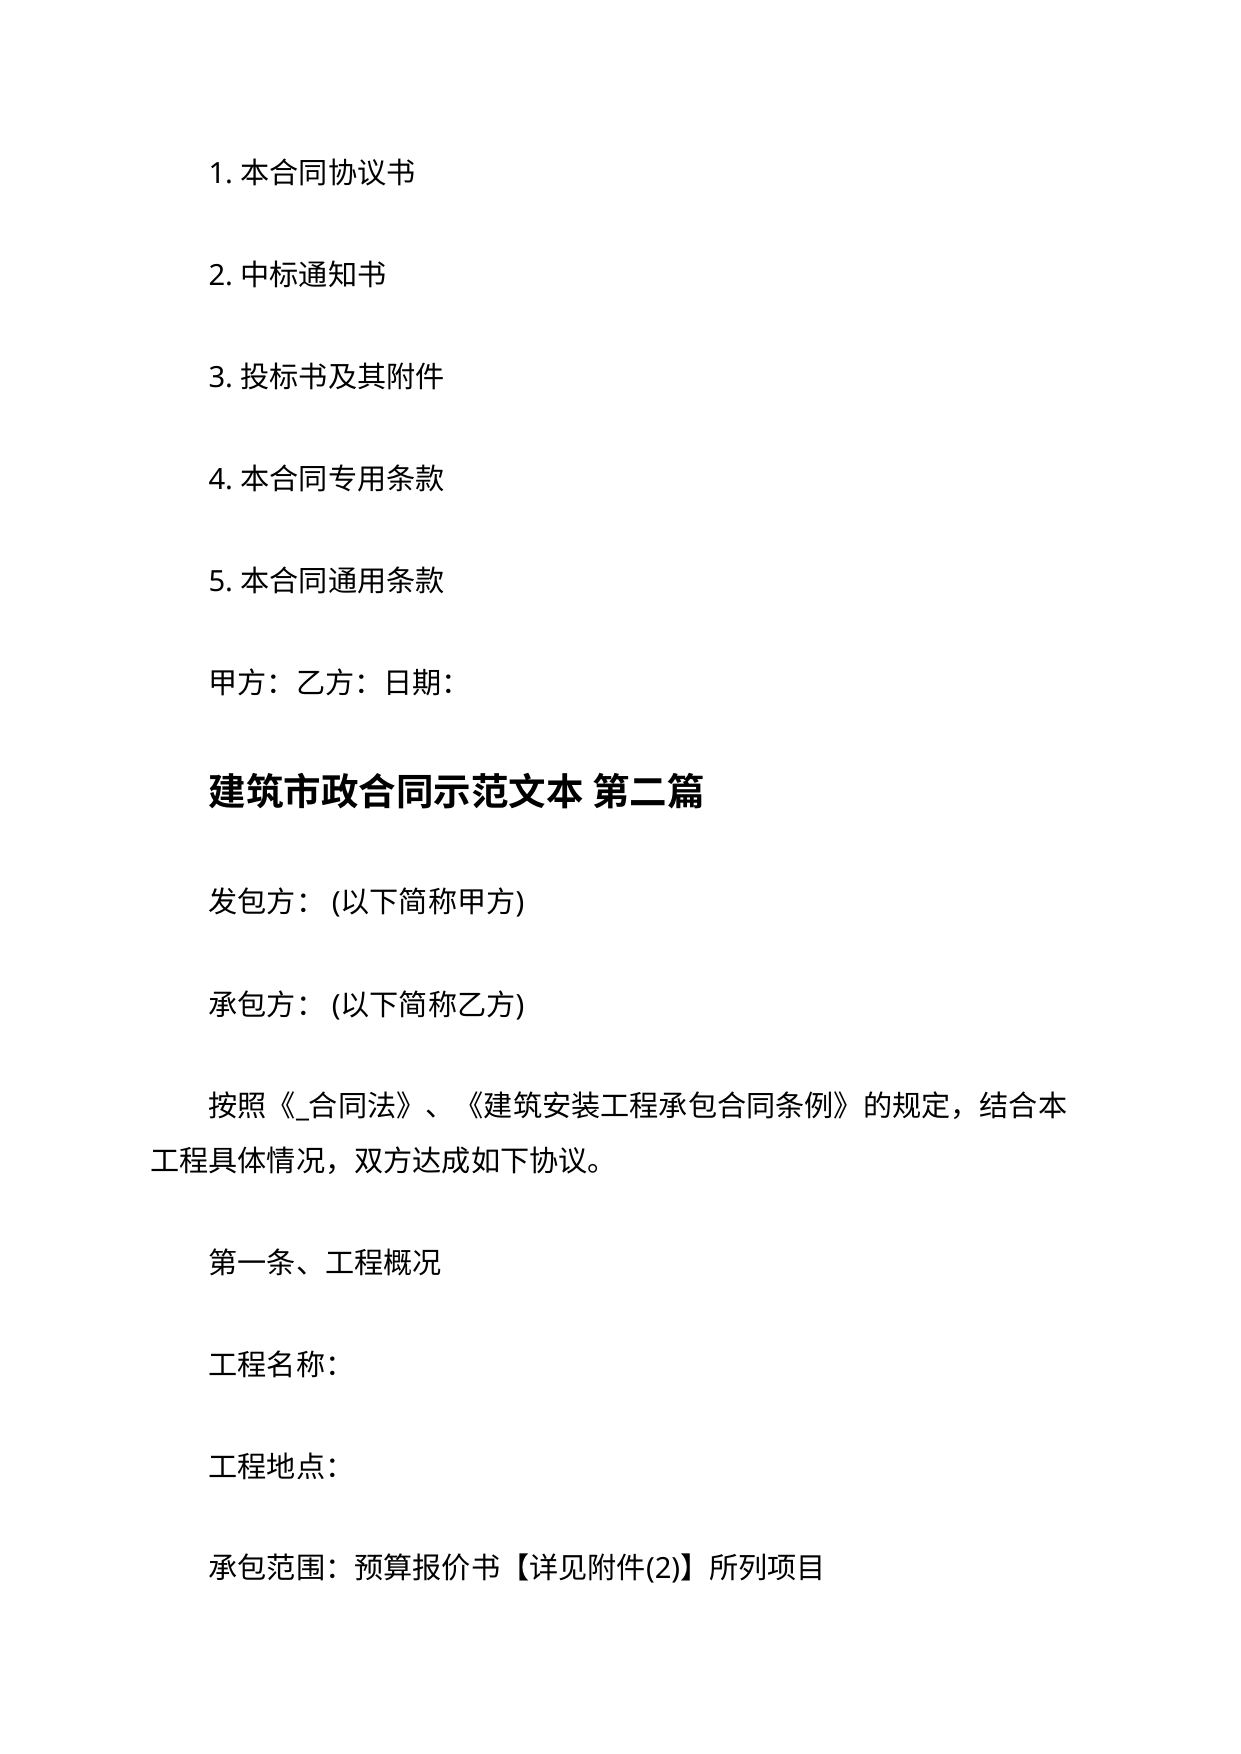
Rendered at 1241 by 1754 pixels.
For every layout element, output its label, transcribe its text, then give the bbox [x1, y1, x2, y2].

text 1. 本合同协议书 [150, 150, 1090, 192]
text 发包方： (以下简称甲方) [150, 879, 1090, 921]
text 甲方：乙方：日期： [150, 660, 1090, 702]
text 3. 投标书及其附件 [150, 354, 1090, 396]
text 2. 中标通知书 [150, 252, 1090, 294]
text 承包范围：预算报价书【详见附件(2)】所列项目 [150, 1545, 1090, 1587]
text 建筑市政合同示范文本 第二篇 [150, 762, 1090, 816]
text 工程地点： [150, 1443, 1090, 1486]
text 5. 本合同通用条款 [150, 558, 1090, 600]
text 按照《_合同法》、《建筑安装工程承包合同条例》的规定，结合本工程具体情况，双方达成如下协议。 [150, 1083, 1090, 1180]
text 承包方： (以下简称乙方) [150, 981, 1090, 1023]
text 第一条、工程概况 [150, 1240, 1090, 1282]
text 工程名称： [150, 1342, 1090, 1384]
text 4. 本合同专用条款 [150, 456, 1090, 498]
